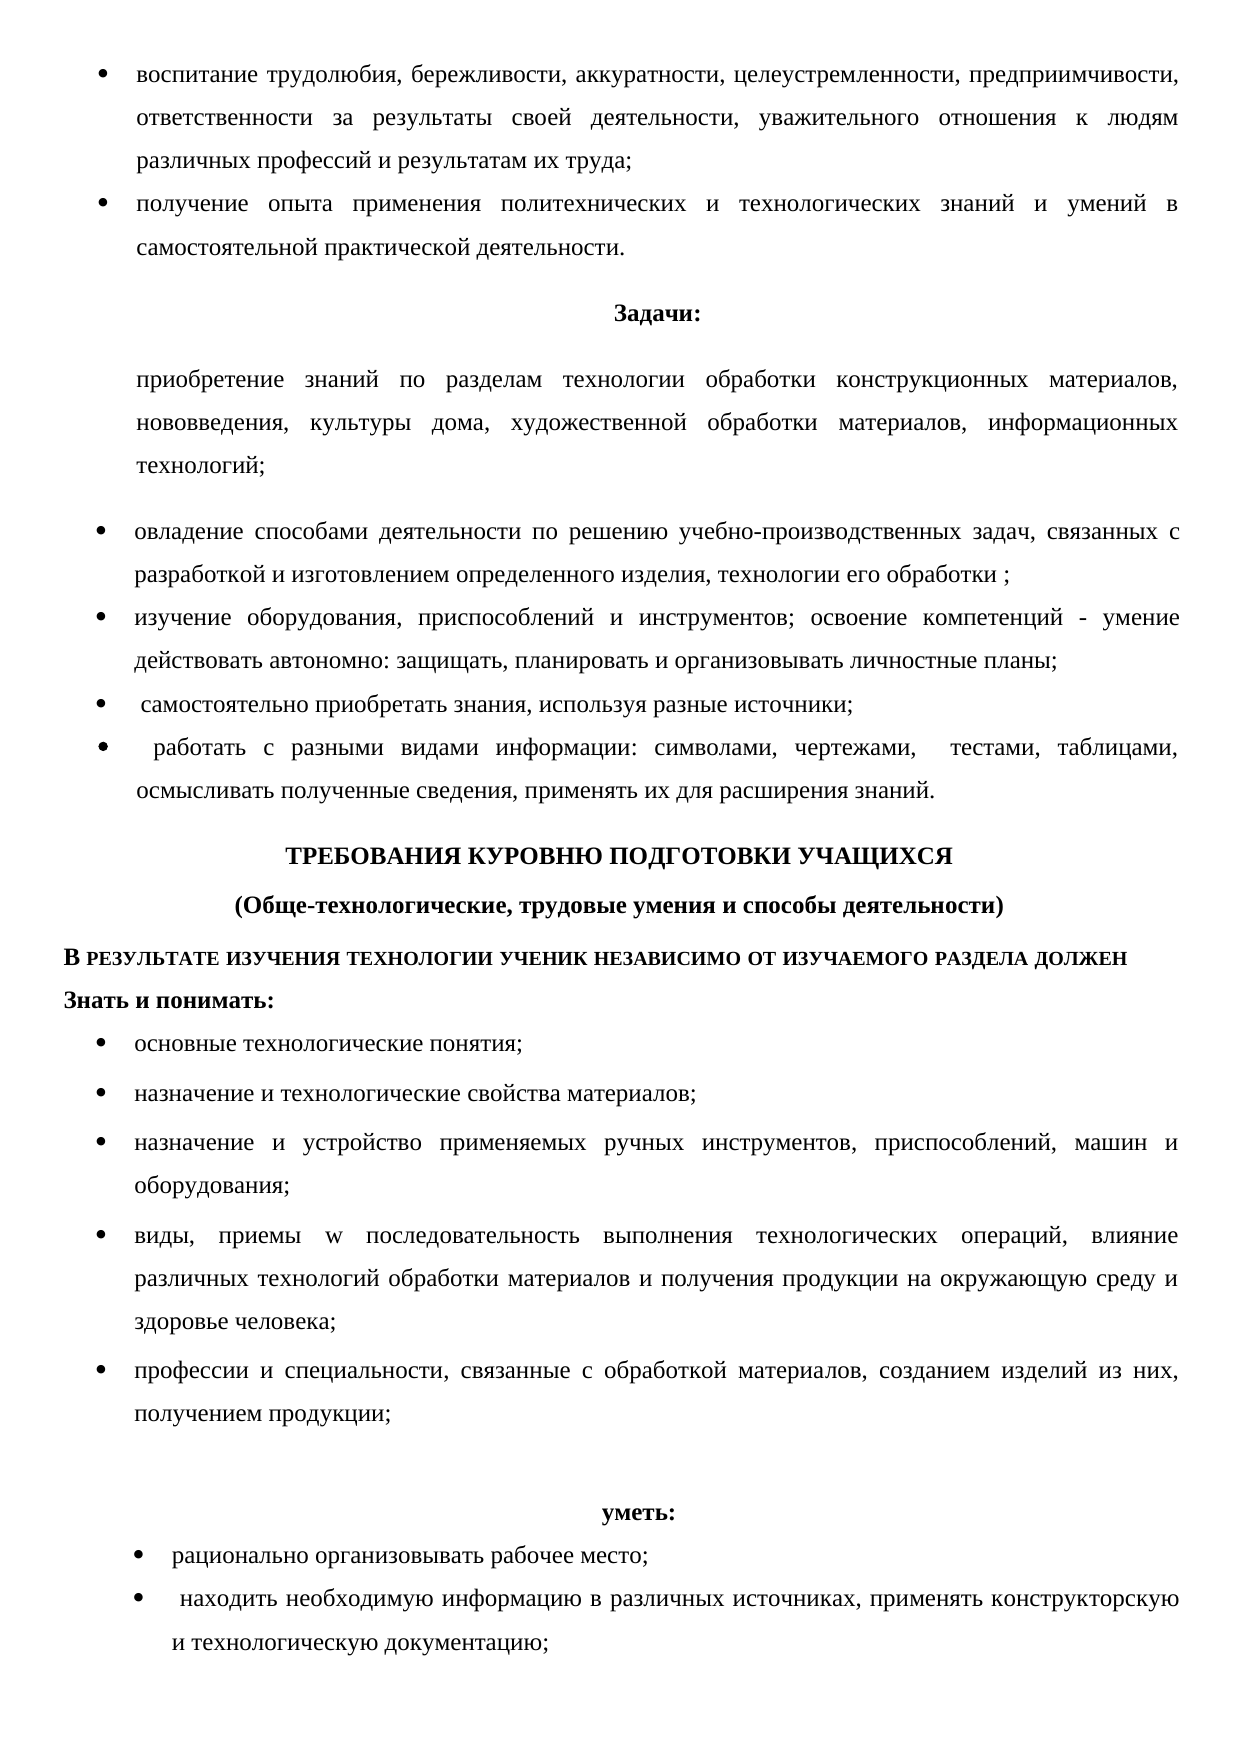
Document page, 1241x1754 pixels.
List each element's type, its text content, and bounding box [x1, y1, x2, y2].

list находить необходимую информацию в различных источниках, применять конструкторскую и технологическую документацию; [134, 1583, 1179, 1655]
text (Обще-технологические, трудовые умения и способы деятельности) [59, 890, 1179, 918]
text ТРЕБОВАНИЯ КУРОВНЮ ПОДГОТОВКИ УЧАЩИХСЯ [59, 841, 1179, 870]
text приобретение знаний по разделам технологии обработки конструкционных материалов, нововведения, культуры дома, художественной обработки материалов, информационных технологий; [136, 364, 1179, 479]
text В результате изучения технологии ученик независимо от изучаемого раздела должен [63, 942, 1179, 971]
list рационально организовывать рабочее место; [134, 1540, 1179, 1569]
list получение опыта применения политехнических и технологических знаний и умений в самостоятельной практической деятельности. [99, 188, 1179, 260]
list профессии и специальности, связанные с обработкой материалов, созданием изделий из них, получением продукции; [97, 1355, 1179, 1427]
list виды, приемы w последовательность выполнения технологических операций, влияние различных технологий обработки материалов и получения продукции на окружающую среду и здоровье человека; [97, 1220, 1179, 1335]
list назначение и устройство применяемых ручных инструментов, приспособлений, машин и оборудования; [97, 1127, 1179, 1199]
text Задачи: [136, 298, 1179, 326]
list основные технологические понятия; [97, 1028, 1179, 1057]
list работать с разными видами информации: символами, чертежами, тестами, таблицами, осмысливать полученные сведения, применять их для расширения знаний. [99, 732, 1179, 804]
text Знать и понимать: [63, 985, 1181, 1014]
list изучение оборудования, приспособлений и инструментов; освоение компетенций - умение действовать автономно: защищать, планировать и организовывать личностные планы; [97, 602, 1181, 674]
list назначение и технологические свойства материалов; [97, 1078, 1179, 1107]
list овладение способами деятельности по решению учебно-производственных задач, связанных с разработкой и изготовлением определенного изделия, технологии его обработки ; [97, 516, 1181, 588]
list воспитание трудолюбия, бережливости, аккуратности, целеустремленности, предприимчивости, ответственности за результаты своей деятельности, уважительного отношения к людям различных профессий и результатам их труда; [99, 59, 1179, 174]
list самостоятельно приобретать знания, используя разные источники; [97, 689, 1181, 717]
text уметь: [63, 1497, 1181, 1526]
